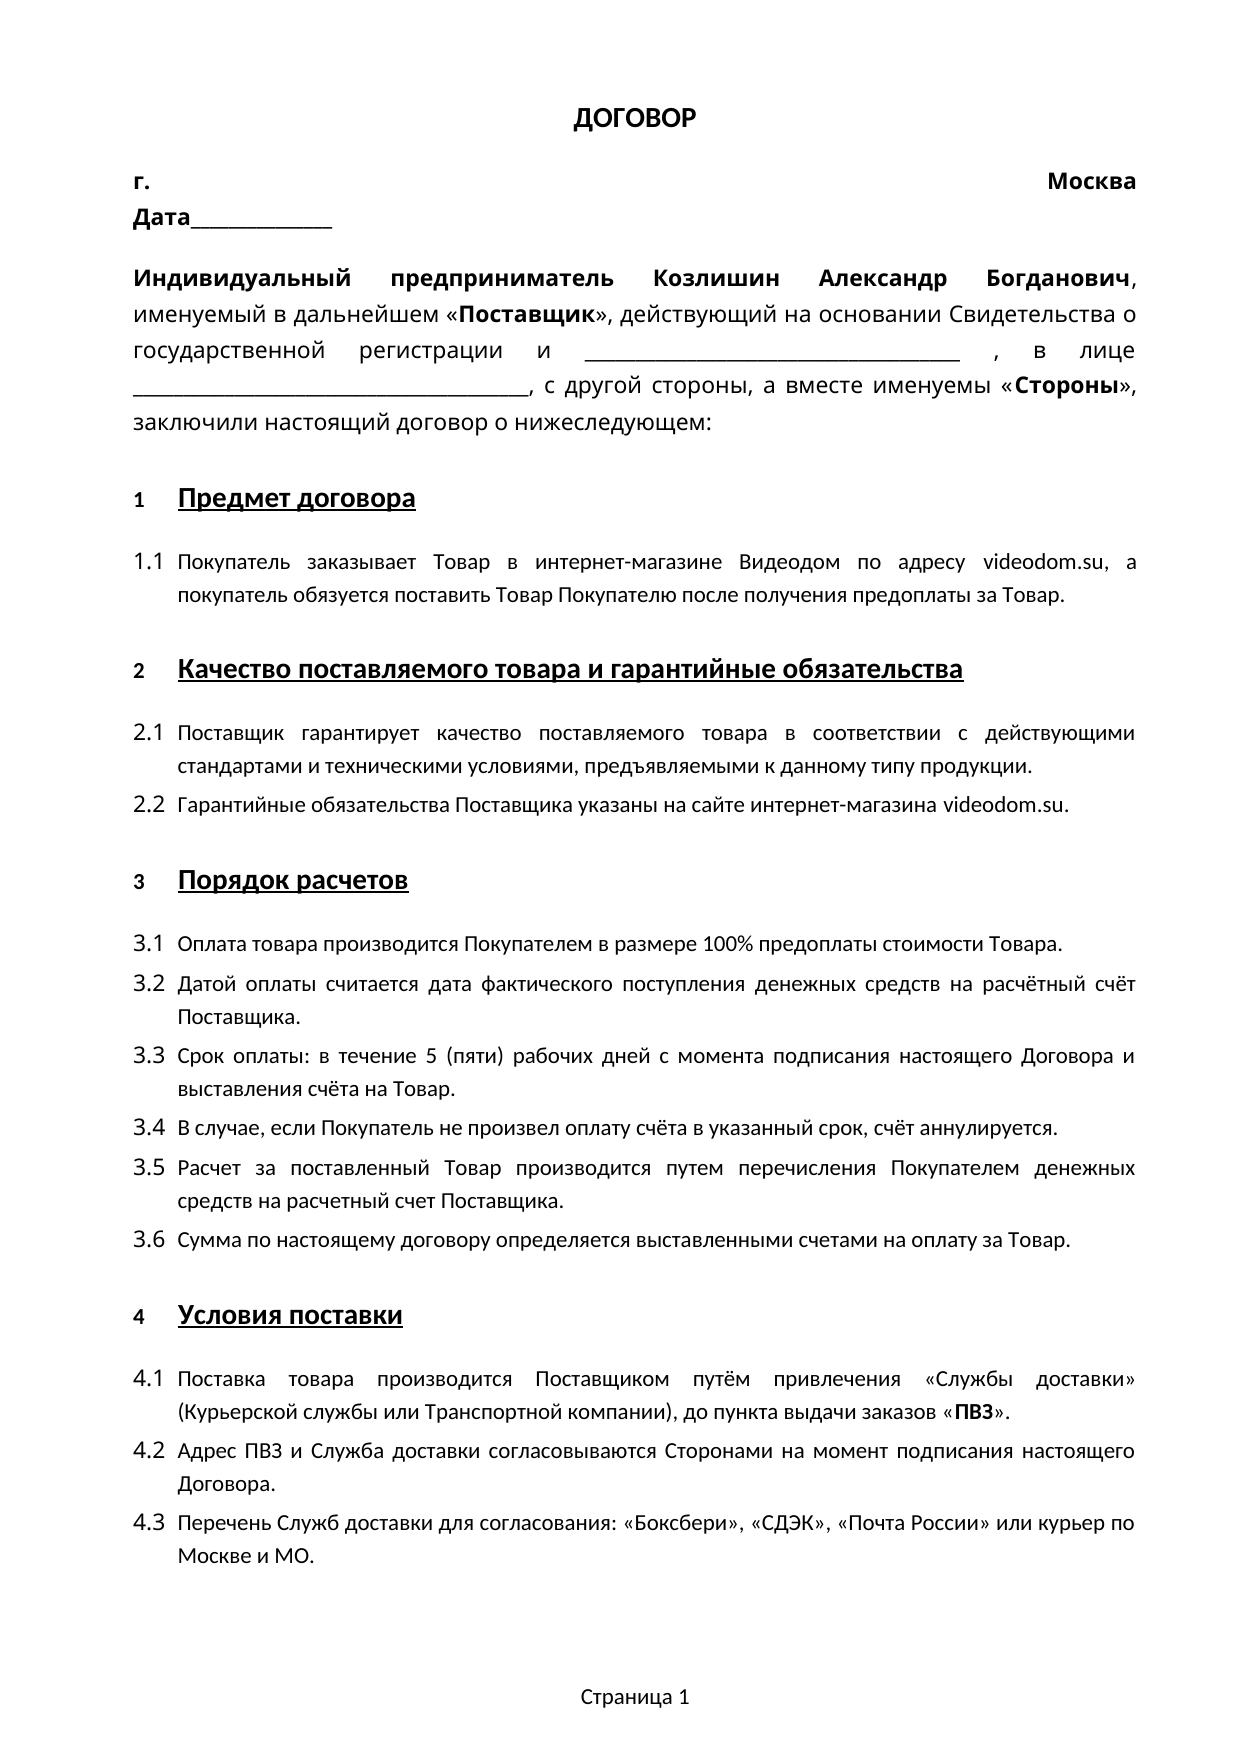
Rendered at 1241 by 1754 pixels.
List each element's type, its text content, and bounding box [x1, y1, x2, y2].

text Условия поставки [133, 1296, 1137, 1332]
subtitle Поставщик гарантирует качество поставляемого товара в соответствии с действующими стандартами и техническими условиями, предъявляемыми к данному типу продукции. [133, 716, 1137, 779]
subtitle Срок оплаты: в течение 5 (пяти) рабочих дней с момента подписания настоящего Договора и выставления счёта на Товар. [133, 1039, 1137, 1102]
subtitle Расчет за поставленный Товар производится путем перечисления Покупателем денежных средств на расчетный счет Поставщика. [133, 1151, 1137, 1214]
text Качество поставляемого товара и гарантийные обязательства [133, 650, 1137, 686]
text Порядок расчетов [133, 861, 1137, 897]
subtitle Перечень Служб доставки для согласования: «Боксбери», «СДЭК», «Почта России» или курьер по Москве и МО. [133, 1505, 1137, 1569]
subtitle Оплата товара производится Покупателем в размере 100% предоплаты стоимости Товара. [133, 927, 1137, 958]
subtitle Адрес ПВЗ и Служба доставки согласовываются Сторонами на момент подписания настоящего Договора. [133, 1434, 1137, 1497]
subtitle Датой оплаты считается дата фактического поступления денежных средств на расчётный счёт Поставщика. [133, 967, 1137, 1031]
subtitle В случае, если Покупатель не произвел оплату счёта в указанный срок, счёт аннулируется. [133, 1111, 1137, 1142]
subtitle г. Москва Дата_______________ [133, 165, 1137, 232]
subtitle Сумма по настоящему договору определяется выставленными счетами на оплату за Товар. [133, 1222, 1137, 1254]
subtitle Поставка товара производится Поставщиком путём привлечения «Службы доставки» (Курьерской службы или Транспортной компании), до пункта выдачи заказов «ПВЗ». [133, 1362, 1137, 1425]
subtitle Гарантийные обязательства Поставщика указаны на сайте интернет-магазина videodom.su. [133, 788, 1137, 819]
subtitle Покупатель заказывает Товар в интернет-магазине Видеодом по адресу videodom.su, а покупатель обязуется поставить Товар Покупателю после получения предоплаты за Товар. [133, 545, 1137, 608]
text Предмет договора [133, 479, 1137, 514]
subtitle Индивидуальный предприниматель Козлишин Александр Богданович, именуемый в дальнейшем «Поставщик», действующий на основании Свидетельства о государственной регистрации и _____________________________________ , в лице _______________________________________, с другой стороны, а вместе именуемы «Стороны», заключили настоящий договор о нижеследующем: [133, 262, 1137, 437]
subtitle ДОГОВОР [133, 99, 1137, 134]
